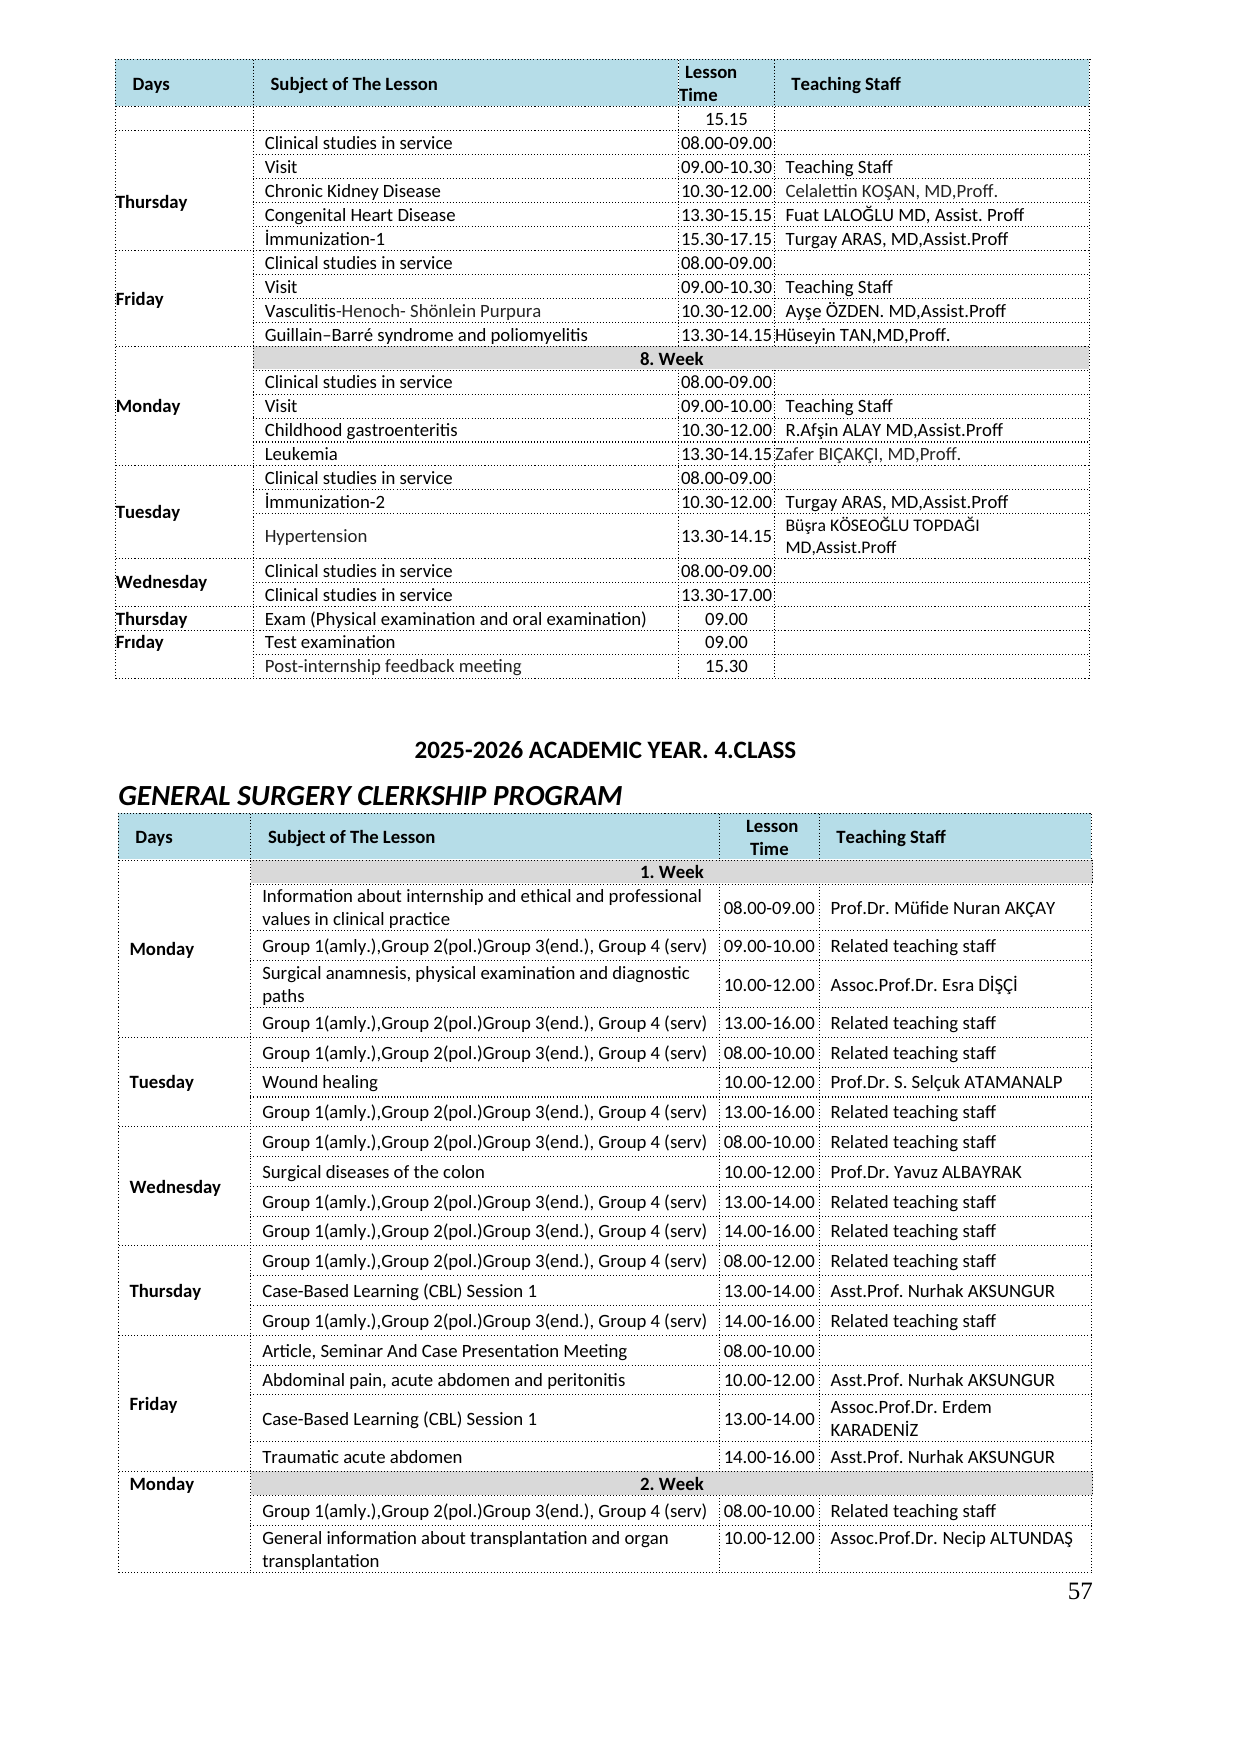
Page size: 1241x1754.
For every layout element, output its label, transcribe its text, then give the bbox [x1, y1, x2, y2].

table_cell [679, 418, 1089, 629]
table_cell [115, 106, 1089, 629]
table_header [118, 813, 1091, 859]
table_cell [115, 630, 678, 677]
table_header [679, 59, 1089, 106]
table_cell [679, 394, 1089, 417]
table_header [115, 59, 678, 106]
text 2025-2026 ACADEMIC YEAR. 4.CLASS [118, 734, 1093, 764]
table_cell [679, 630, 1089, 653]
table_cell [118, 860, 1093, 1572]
subtitle GENERAL SURGERY CLERKSHIP PROGRAM [118, 777, 1093, 813]
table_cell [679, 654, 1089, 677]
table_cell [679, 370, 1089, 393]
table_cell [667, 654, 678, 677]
